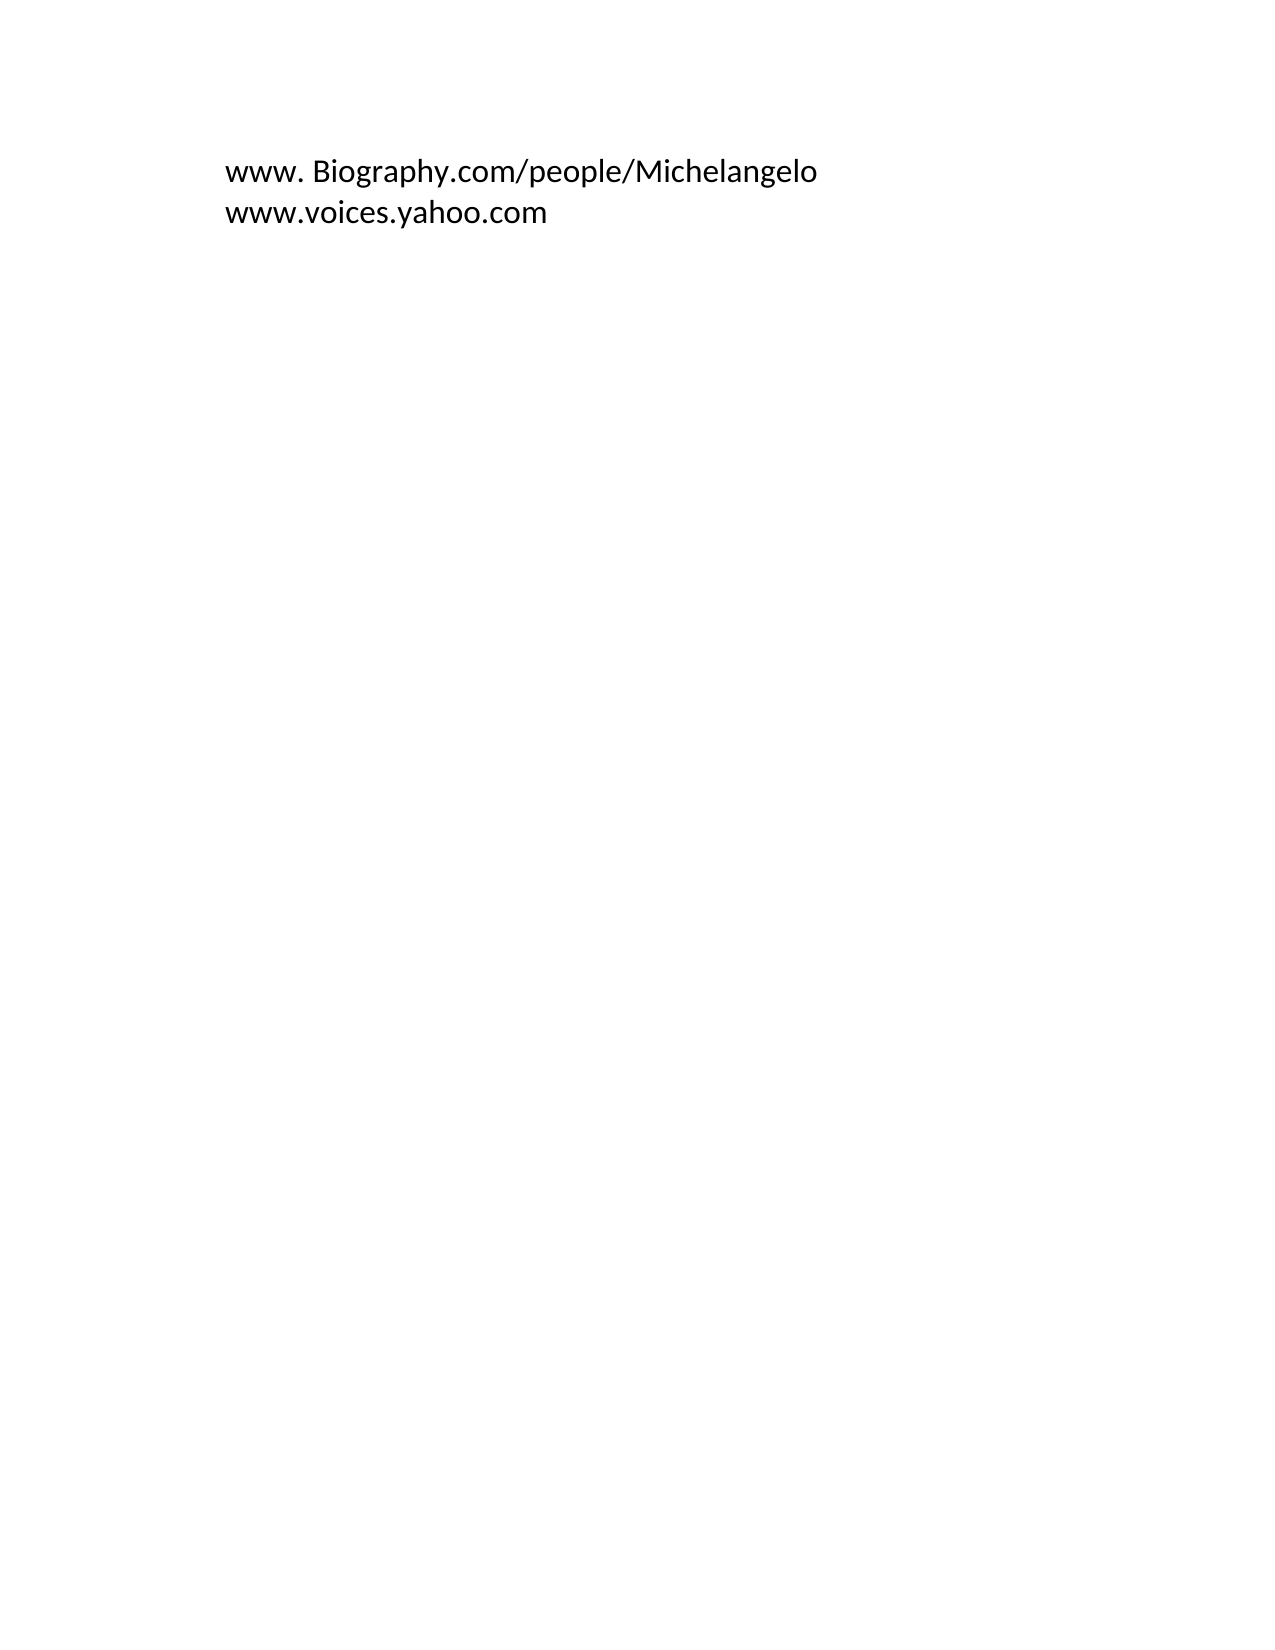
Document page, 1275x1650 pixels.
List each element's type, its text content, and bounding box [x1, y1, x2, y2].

text www.voices.yahoo.com [150, 191, 1125, 231]
text www. Biography.com/people/Michelangelo [150, 150, 1125, 191]
